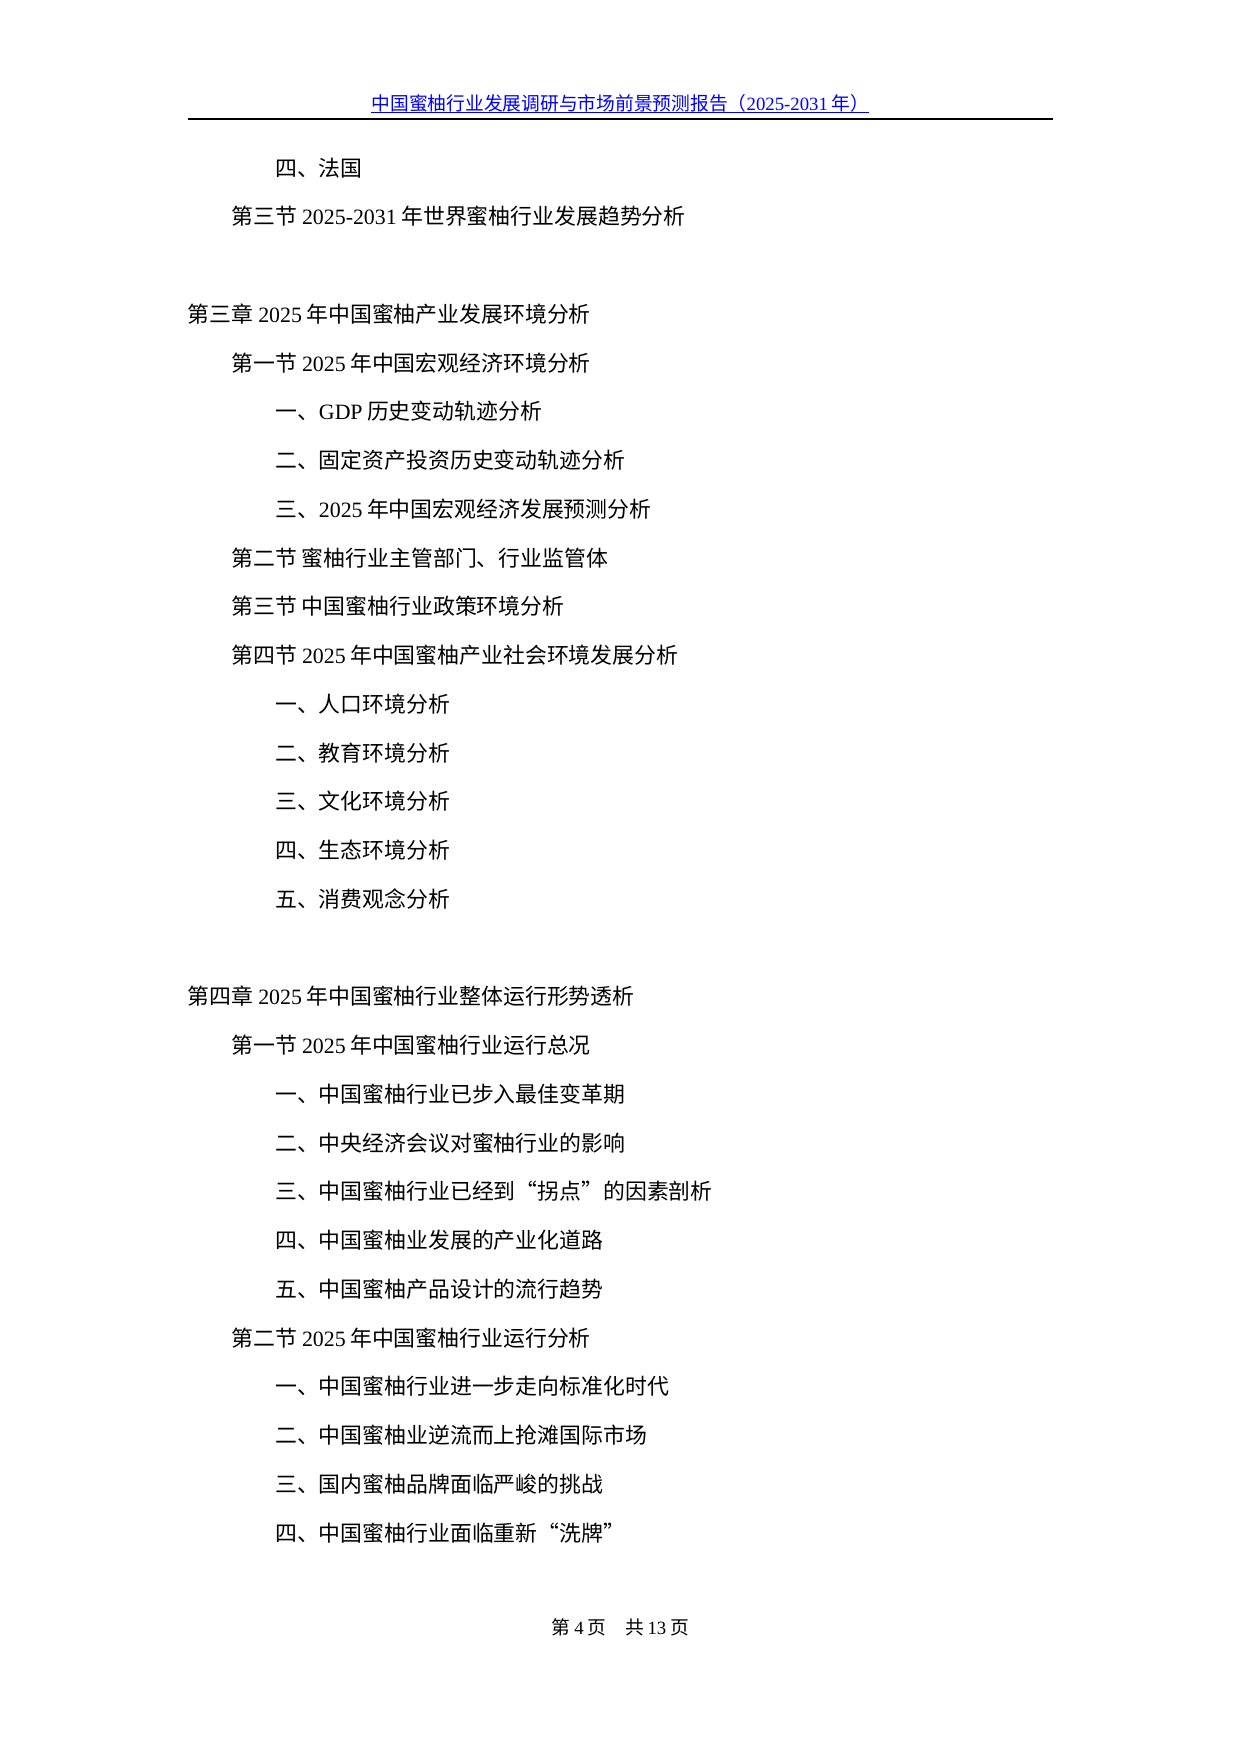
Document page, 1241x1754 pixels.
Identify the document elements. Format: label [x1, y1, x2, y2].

text [187, 150, 1053, 1548]
